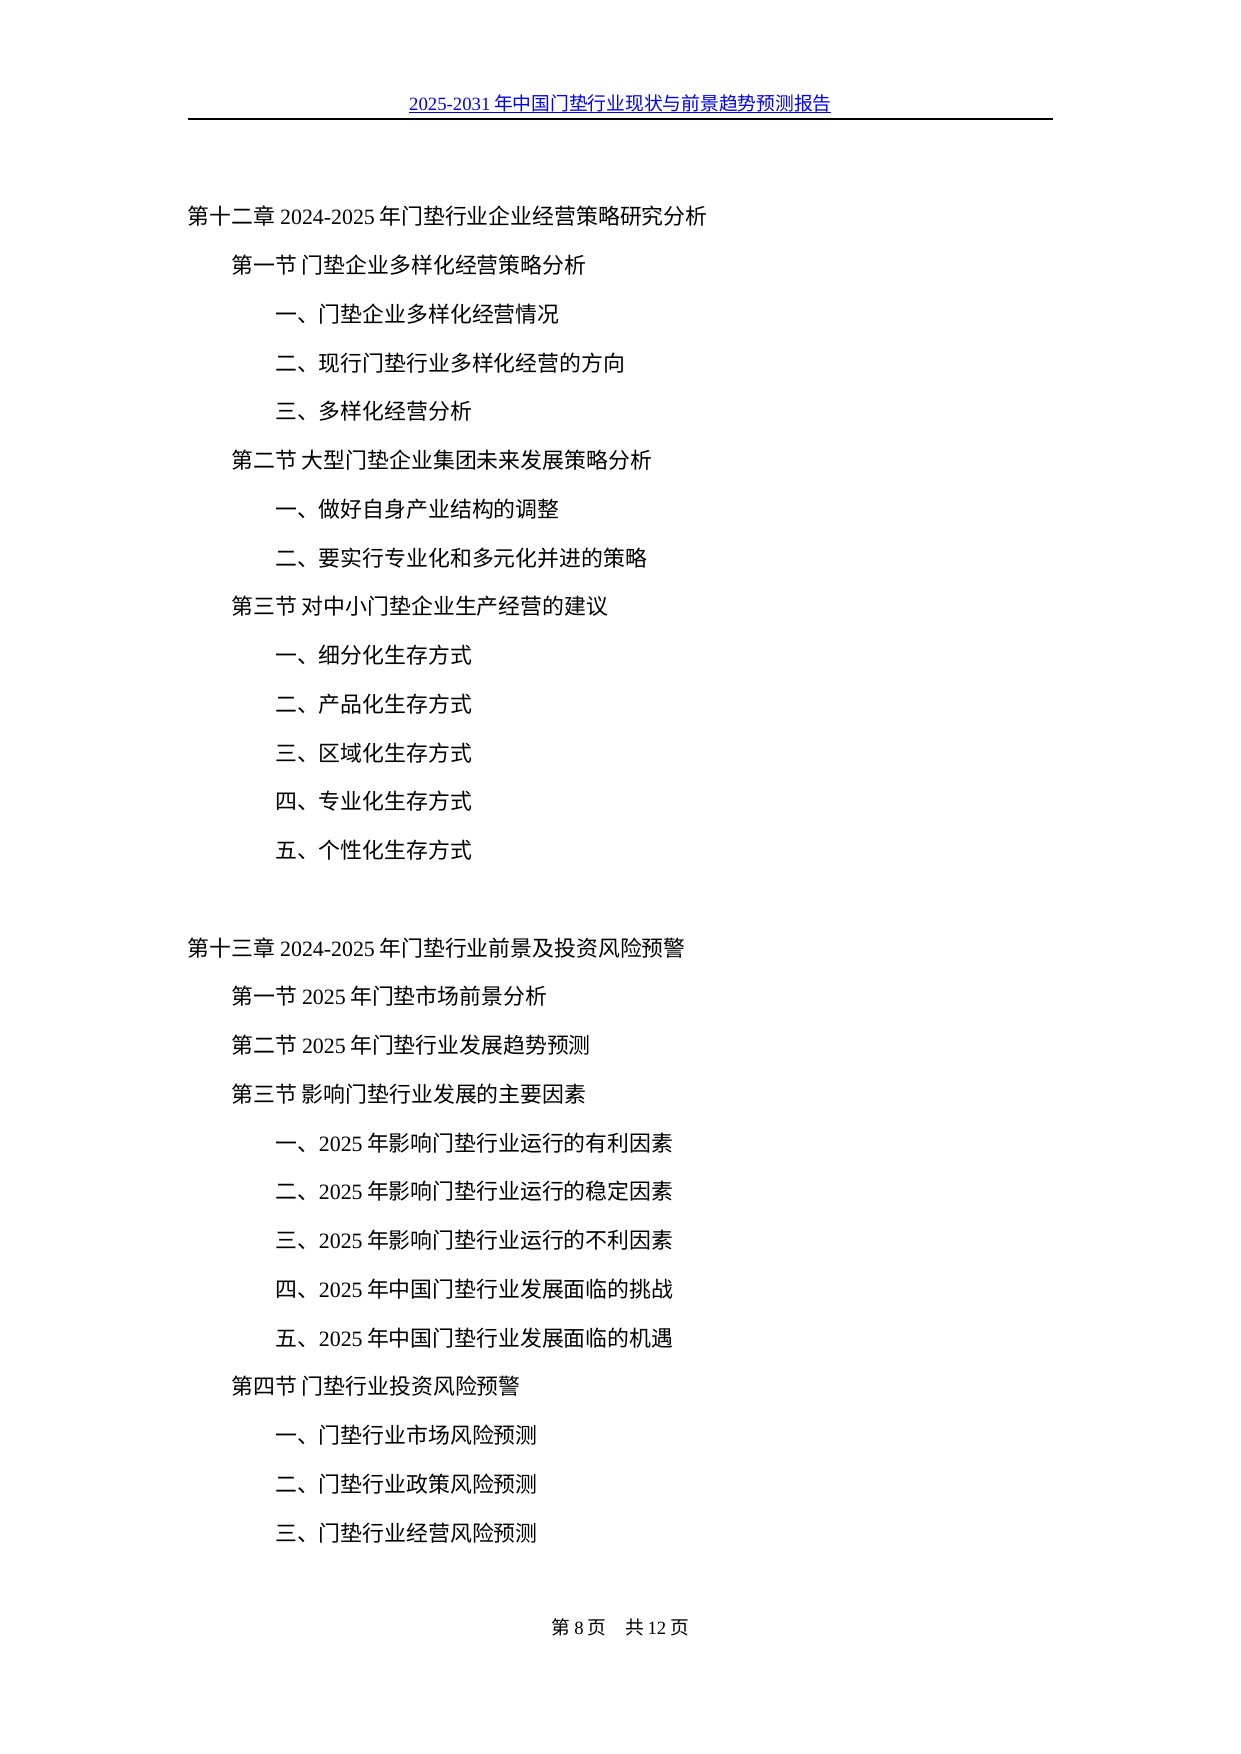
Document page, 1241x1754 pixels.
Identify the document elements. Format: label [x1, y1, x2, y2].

text [187, 150, 1053, 1548]
